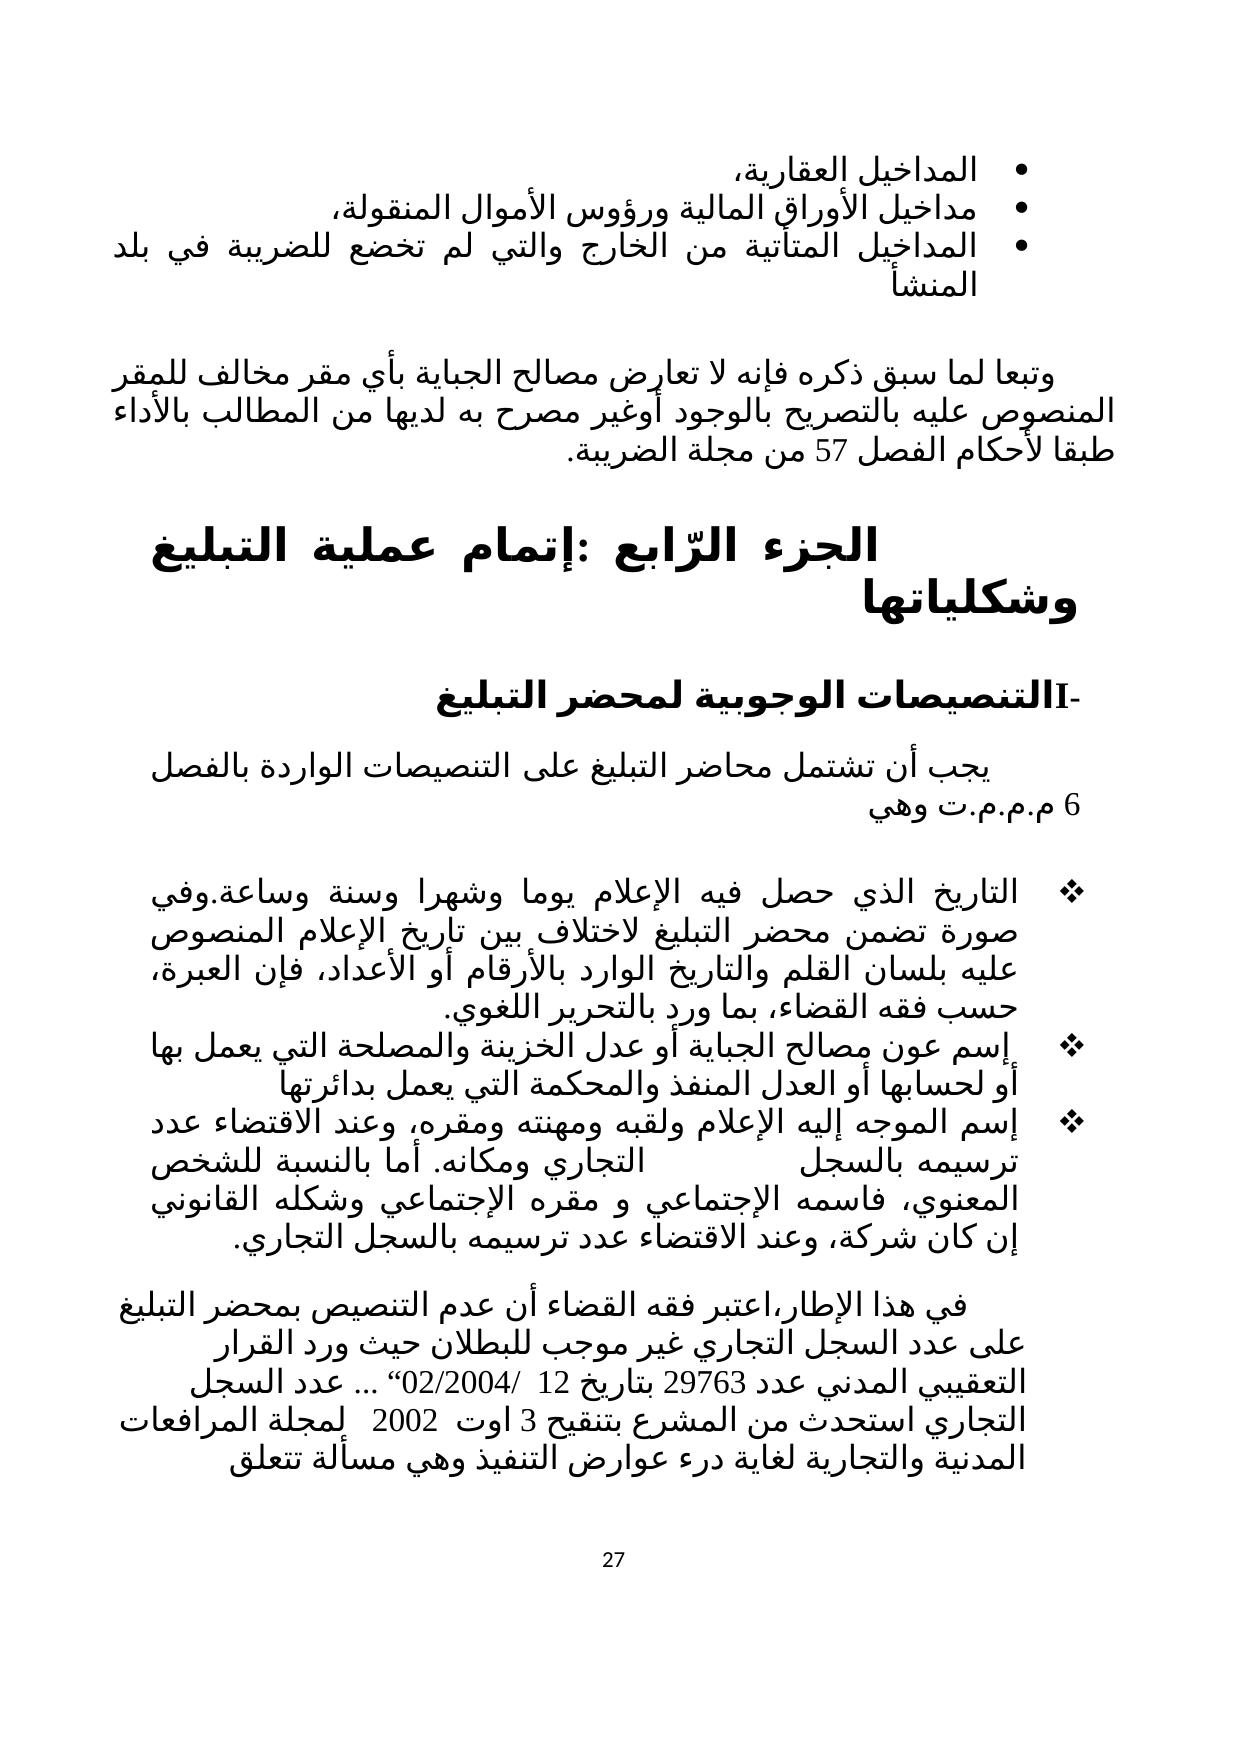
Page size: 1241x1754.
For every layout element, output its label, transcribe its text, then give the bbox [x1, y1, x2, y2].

list المداخيل العقارية، [112, 150, 1016, 188]
text في هذا الإطار،اعتبر فقه القضاء أن عدم التنصيص بمحضر التبليغ على عدد السجل التجاري غير موجب للبطلان حيث ورد القرار التعقيبي المدني عدد 29763 بتاريخ 12 /02/2004“ ... عدد السجل التجاري استحدث من المشرع بتنقيح 3 اوت 2002 لمجلة المرافعات المدنية والتجارية لغاية درء عوارض التنفيذ وهي مسألة تتعلق [112, 1285, 1027, 1477]
text يجب أن تشتمل محاضر التبليغ على التنصيصات الواردة بالفصل 6 م.م.م.ت وهي [150, 746, 1081, 823]
list مداخيل الأوراق المالية ورؤوس الأموال المنقولة، [112, 188, 1016, 227]
list التاريخ الذي حصل فيه الإعلام يوما وشهرا وسنة وساعة.وفي صورة تضمن محضر التبليغ لاختلاف بين تاريخ الإعلام المنصوص عليه بلسان القلم والتاريخ الوارد بالأرقام أو الأعداد، فإن العبرة، حسب فقه القضاء، بما ورد بالتحرير اللغوي. [150, 873, 1057, 1026]
list المداخيل المتأتية من الخارج والتي لم تخضع للضريبة في بلد المنشأ [112, 227, 1016, 303]
text وتبعا لما سبق ذكره فإنه لا تعارض مصالح الجباية بأي مقر مخالف للمقر المنصوص عليه بالتصريح بالوجود أوغير مصرح به لديها من المطالب بالأداء طبقا لأحكام الفصل 57 من مجلة الضريبة. [112, 353, 1116, 468]
list إسم عون مصالح الجباية أو عدل الخزينة والمصلحة التي يعمل بها أو لحسابها أو العدل المنفذ والمحكمة التي يعمل بدائرتها [150, 1026, 1057, 1103]
text الجزء الرّابع :إتمام عملية التبليغ وشكلياتها [150, 518, 1081, 624]
list إسم الموجه إليه الإعلام ولقبه ومهنته ومقره، وعند الاقتضاء عدد ترسيمه بالسجل التجاري ومكانه. أما بالنسبة للشخص المعنوي، فاسمه الإجتماعي و مقره الإجتماعي وشكله القانوني إن كان شركة، وعند الاقتضاء عدد ترسيمه بالسجل التجاري. [150, 1103, 1057, 1256]
text -Iالتنصيصات الوجوبية لمحضر التبليغ [150, 674, 1081, 717]
